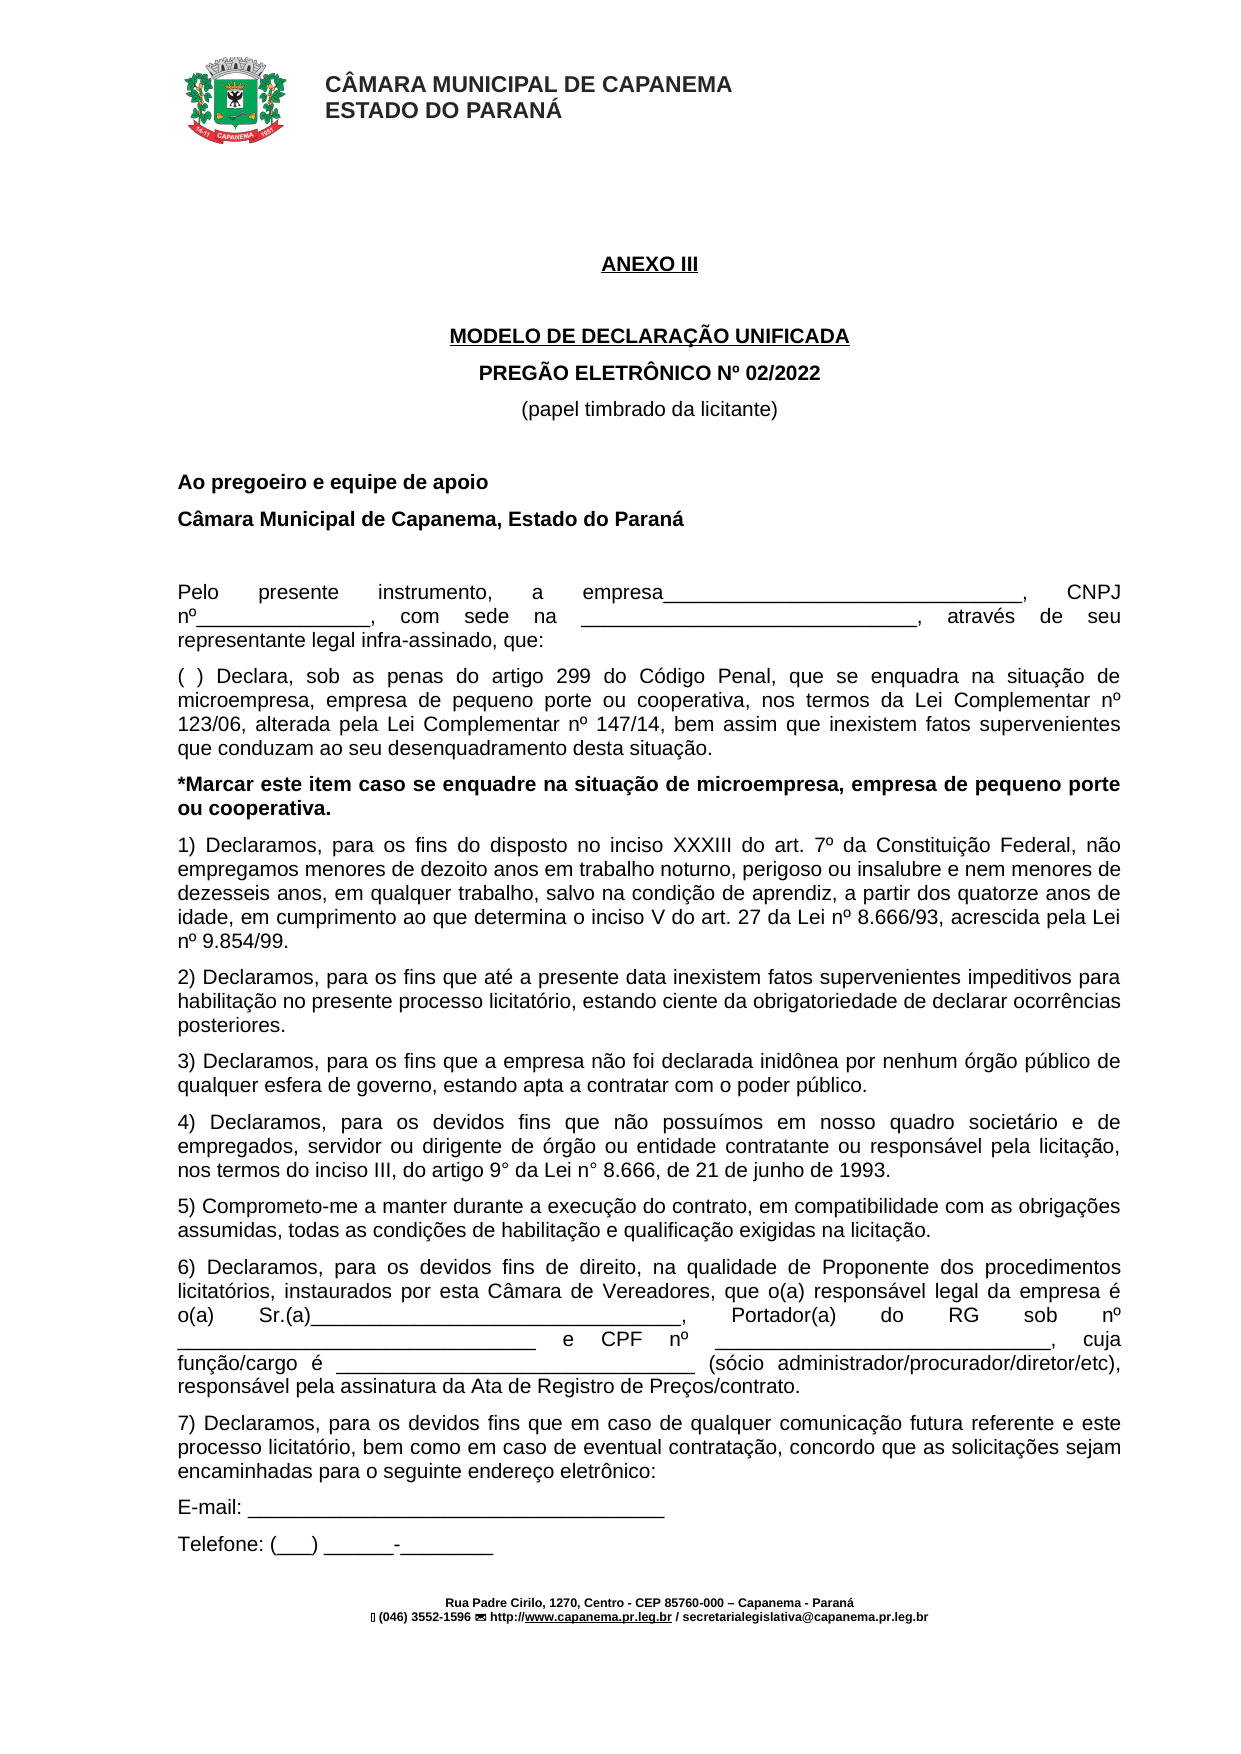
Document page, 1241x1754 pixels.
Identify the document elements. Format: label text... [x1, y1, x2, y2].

text PREGÃO ELETRÔNICO Nº 02/2022 [177, 361, 1122, 385]
text 5) Comprometo-me a manter durante a execução do contrato, em compatibilidade com as obrigações assumidas, todas as condições de habilitação e qualificação exigidas na licitação. [177, 1194, 1122, 1242]
text 1) Declaramos, para os fins do disposto no inciso XXXIII do art. 7º da Constituição Federal, não empregamos menores de dezoito anos em trabalho noturno, perigoso ou insalubre e nem menores de dezesseis anos, em qualquer trabalho, salvo na condição de aprendiz, a partir dos quatorze anos de idade, em cumprimento ao que determina o inciso V do art. 27 da Lei nº 8.666/93, acrescida pela Lei nº 9.854/99. [177, 833, 1122, 952]
text 3) Declaramos, para os fins que a empresa não foi declarada inidônea por nenhum órgão público de qualquer esfera de governo, estando apta a contratar com o poder público. [177, 1049, 1122, 1097]
text MODELO DE DECLARAÇÃO UNIFICADA [177, 324, 1122, 348]
text 2) Declaramos, para os fins que até a presente data inexistem fatos supervenientes impeditivos para habilitação no presente processo licitatório, estando ciente da obrigatoriedade de declarar ocorrências posteriores. [177, 965, 1122, 1037]
text Ao pregoeiro e equipe de apoio [177, 470, 1122, 494]
text E-mail: ____________________________________ [177, 1495, 1122, 1519]
picture [184, 57, 287, 144]
text ( ) Declara, sob as penas do artigo 299 do Código Penal, que se enquadra na situação de microempresa, empresa de pequeno porte ou cooperativa, nos termos da Lei Complementar nº 123/06, alterada pela Lei Complementar nº 147/14, bem assim que inexistem fatos supervenientes que conduzam ao seu desenquadramento desta situação. [177, 664, 1122, 760]
text Câmara Municipal de Capanema, Estado do Paraná [177, 507, 1122, 531]
text Pelo presente instrumento, a empresa_______________________________, CNPJ nº_______________, com sede na _____________________________, através de seu representante legal infra-assinado, que: [177, 579, 1122, 651]
text (papel timbrado da licitante) [177, 397, 1122, 421]
text ANEXO III [177, 251, 1122, 275]
text 6) Declaramos, para os devidos fins de direito, na qualidade de Proponente dos procedimentos licitatórios, instaurados por esta Câmara de Vereadores, que o(a) responsável legal da empresa é o(a) Sr.(a)________________________________, Portador(a) do RG sob nº _______________________________ e CPF nº _____________________________, cuja função/cargo é _______________________________ (sócio administrador/procurador/diretor/etc), responsável pela assinatura da Ata de Registro de Preços/contrato. [177, 1254, 1122, 1398]
text *Marcar este item caso se enquadre na situação de microempresa, empresa de pequeno porte ou cooperativa. [177, 772, 1122, 820]
text Telefone: (___) ______-________ [177, 1532, 1122, 1556]
text 7) Declaramos, para os devidos fins que em caso de qualquer comunicação futura referente e este processo licitatório, bem como em caso de eventual contratação, concordo que as solicitações sejam encaminhadas para o seguinte endereço eletrônico: [177, 1411, 1122, 1483]
text 4) Declaramos, para os devidos fins que não possuímos em nosso quadro societário e de empregados, servidor ou dirigente de órgão ou entidade contratante ou responsável pela licitação, nos termos do inciso III, do artigo 9° da Lei n° 8.666, de 21 de junho de 1993. [177, 1110, 1122, 1182]
